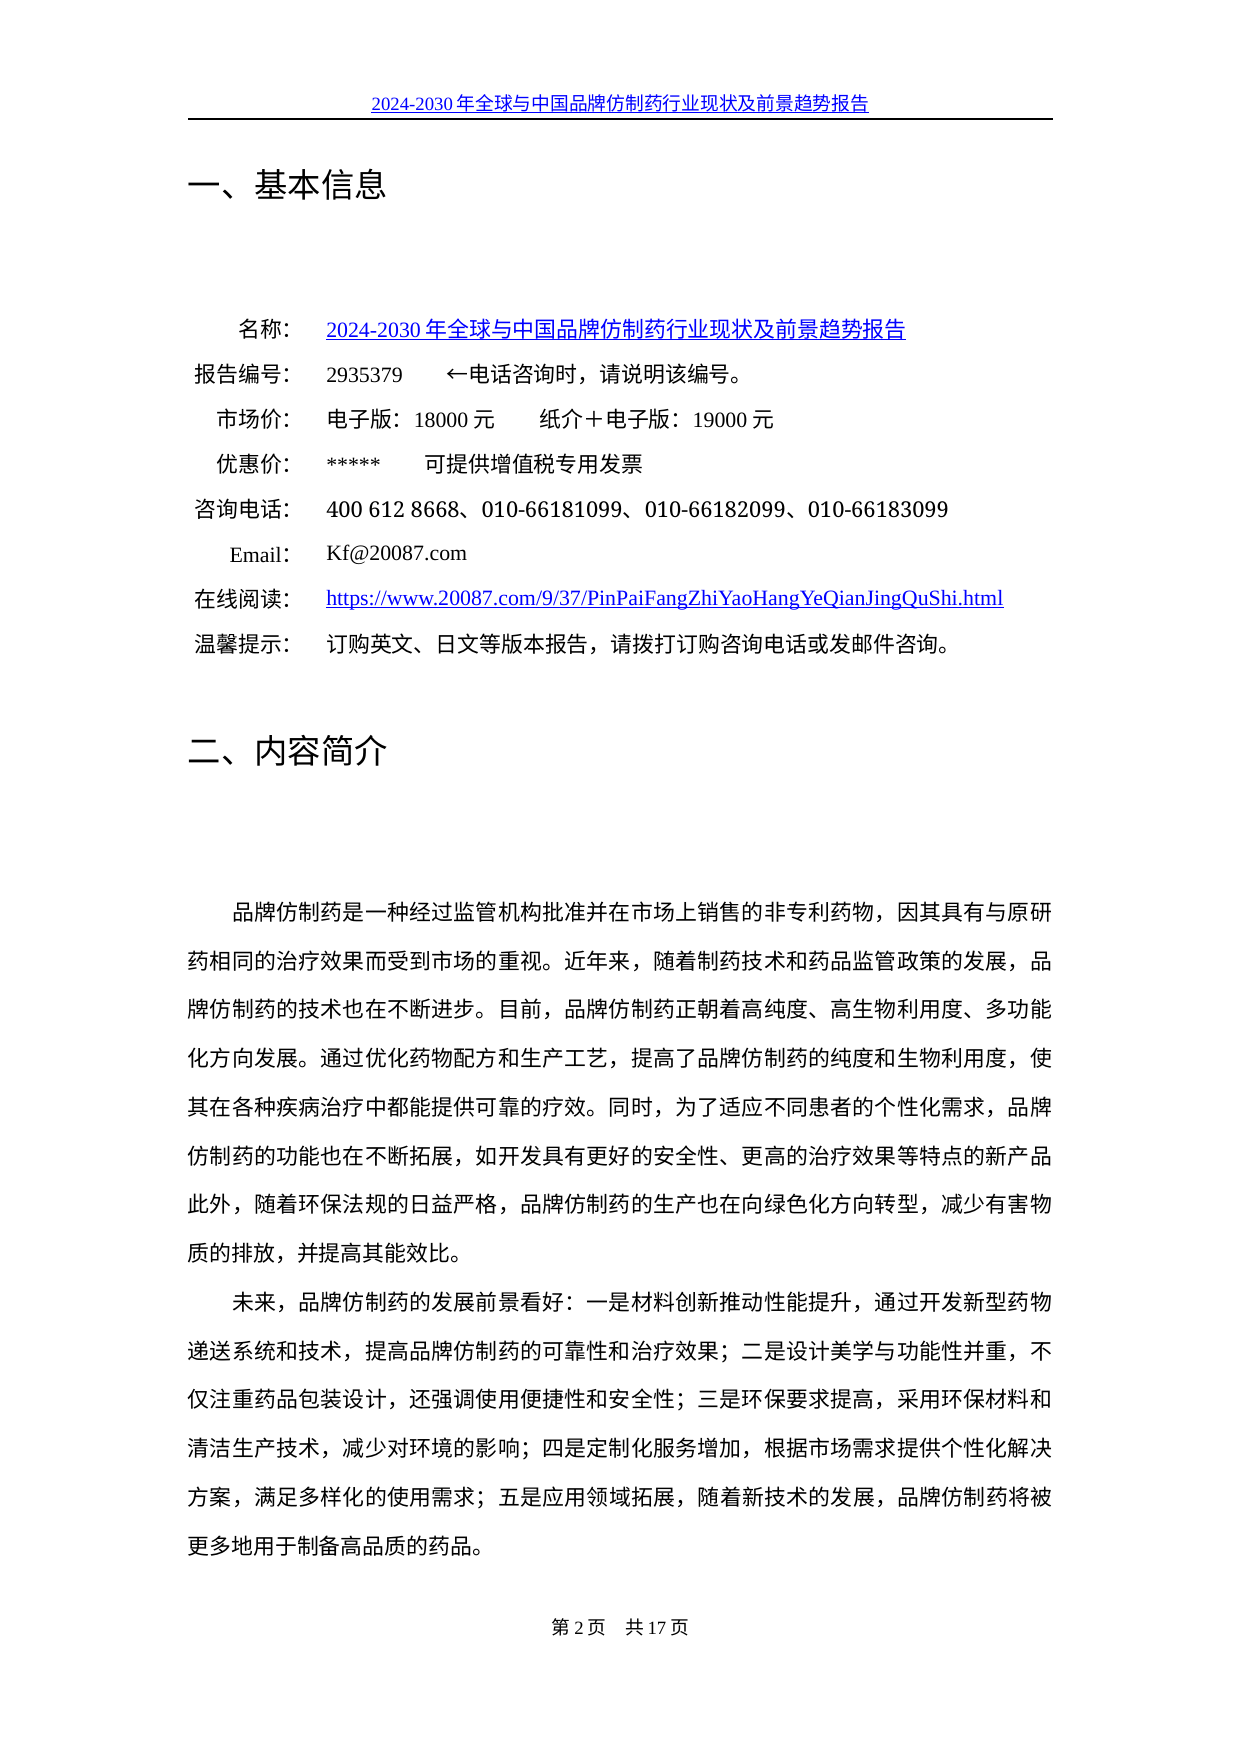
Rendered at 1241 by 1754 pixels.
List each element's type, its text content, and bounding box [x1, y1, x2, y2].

title 一、基本信息 [187, 150, 1053, 215]
title 二、内容简介 [187, 717, 1053, 782]
table_cell 2935379 ←电话咨询时，请说明该编号。 [315, 357, 1073, 402]
table_cell 报告编号： [167, 357, 315, 402]
table_cell [315, 582, 1073, 627]
table_cell ***** 可提供增值税专用发票 [315, 447, 1073, 492]
table_cell 在线阅读： [167, 582, 315, 627]
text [187, 894, 1053, 1561]
table_cell 咨询电话： [167, 492, 315, 537]
table_header 2024-2030年全球与中国品牌仿制药行业现状及前景趋势报告 [315, 312, 1073, 357]
table_cell 电子版：18000 元 纸介＋电子版：19000 元 [315, 402, 1073, 447]
table_header 名称： [167, 312, 315, 357]
table_cell 温馨提示： [167, 627, 315, 672]
table_cell Kf@20087.com [315, 537, 1073, 582]
table_cell 400 612 8668、010-66181099、010-66182099、010-66183099 [315, 492, 1073, 537]
table_cell Email： [167, 537, 315, 582]
table_cell 订购英文、日文等版本报告，请拨打订购咨询电话或发邮件咨询。 [315, 627, 1073, 672]
table_cell 市场价： [167, 402, 315, 447]
table_cell 优惠价： [167, 447, 315, 492]
